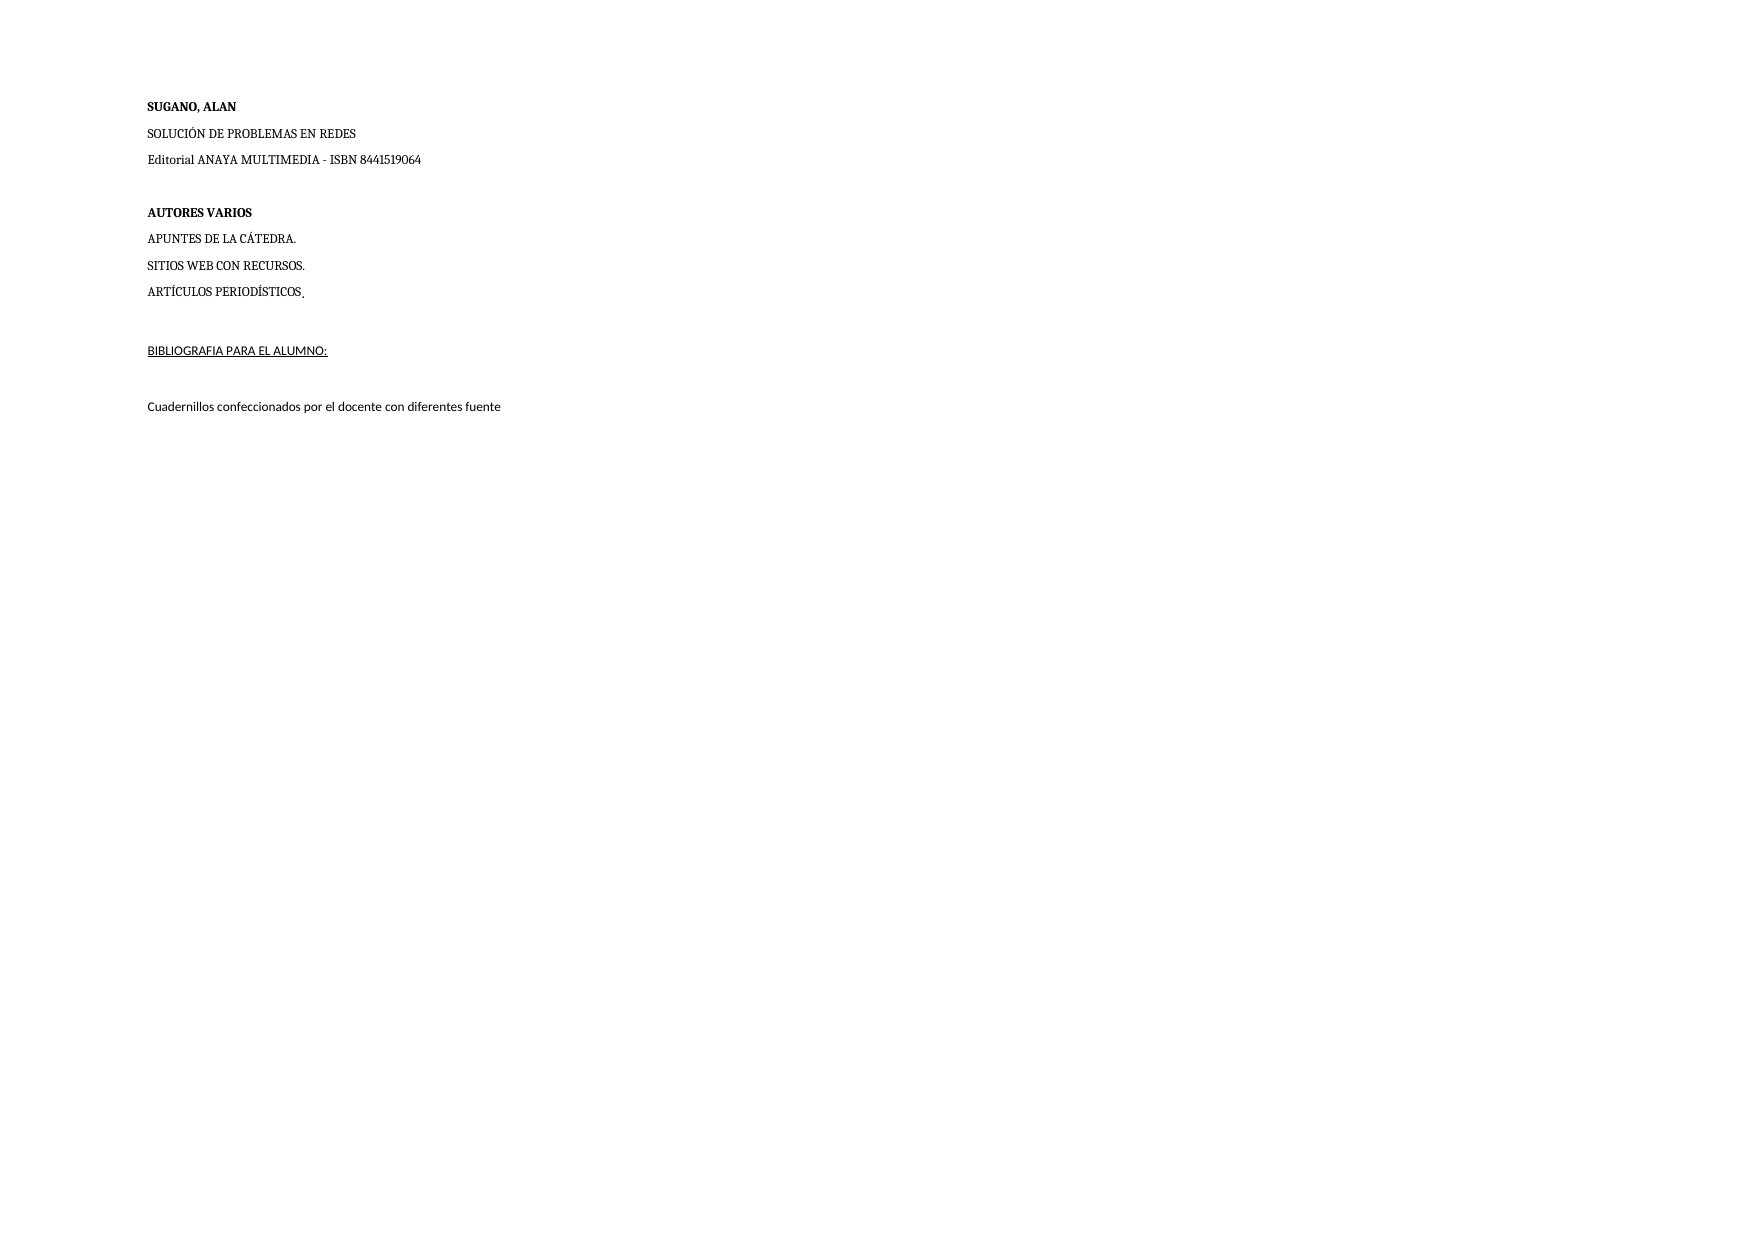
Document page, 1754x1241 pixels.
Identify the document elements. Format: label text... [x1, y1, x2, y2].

text SOLUCIÓN DE PROBLEMAS EN REDES [147, 115, 1606, 141]
text Cuadernillos confeccionados por el docente con diferentes fuente [147, 386, 1606, 414]
text SUGANO, ALAN [147, 89, 1606, 115]
text ARTÍCULOS PERIODÍSTICOS. [147, 273, 1606, 302]
text AUTORES VARIOS [147, 194, 1606, 220]
text Editorial ANAYA MULTIMEDIA - ISBN 8441519064 [147, 141, 1606, 168]
text BIBLIOGRAFIA PARA EL ALUMNO: [147, 330, 1606, 358]
text APUNTES DE LA CÁTEDRA. [147, 220, 1606, 247]
text SITIOS WEB CON RECURSOS. [147, 247, 1606, 273]
